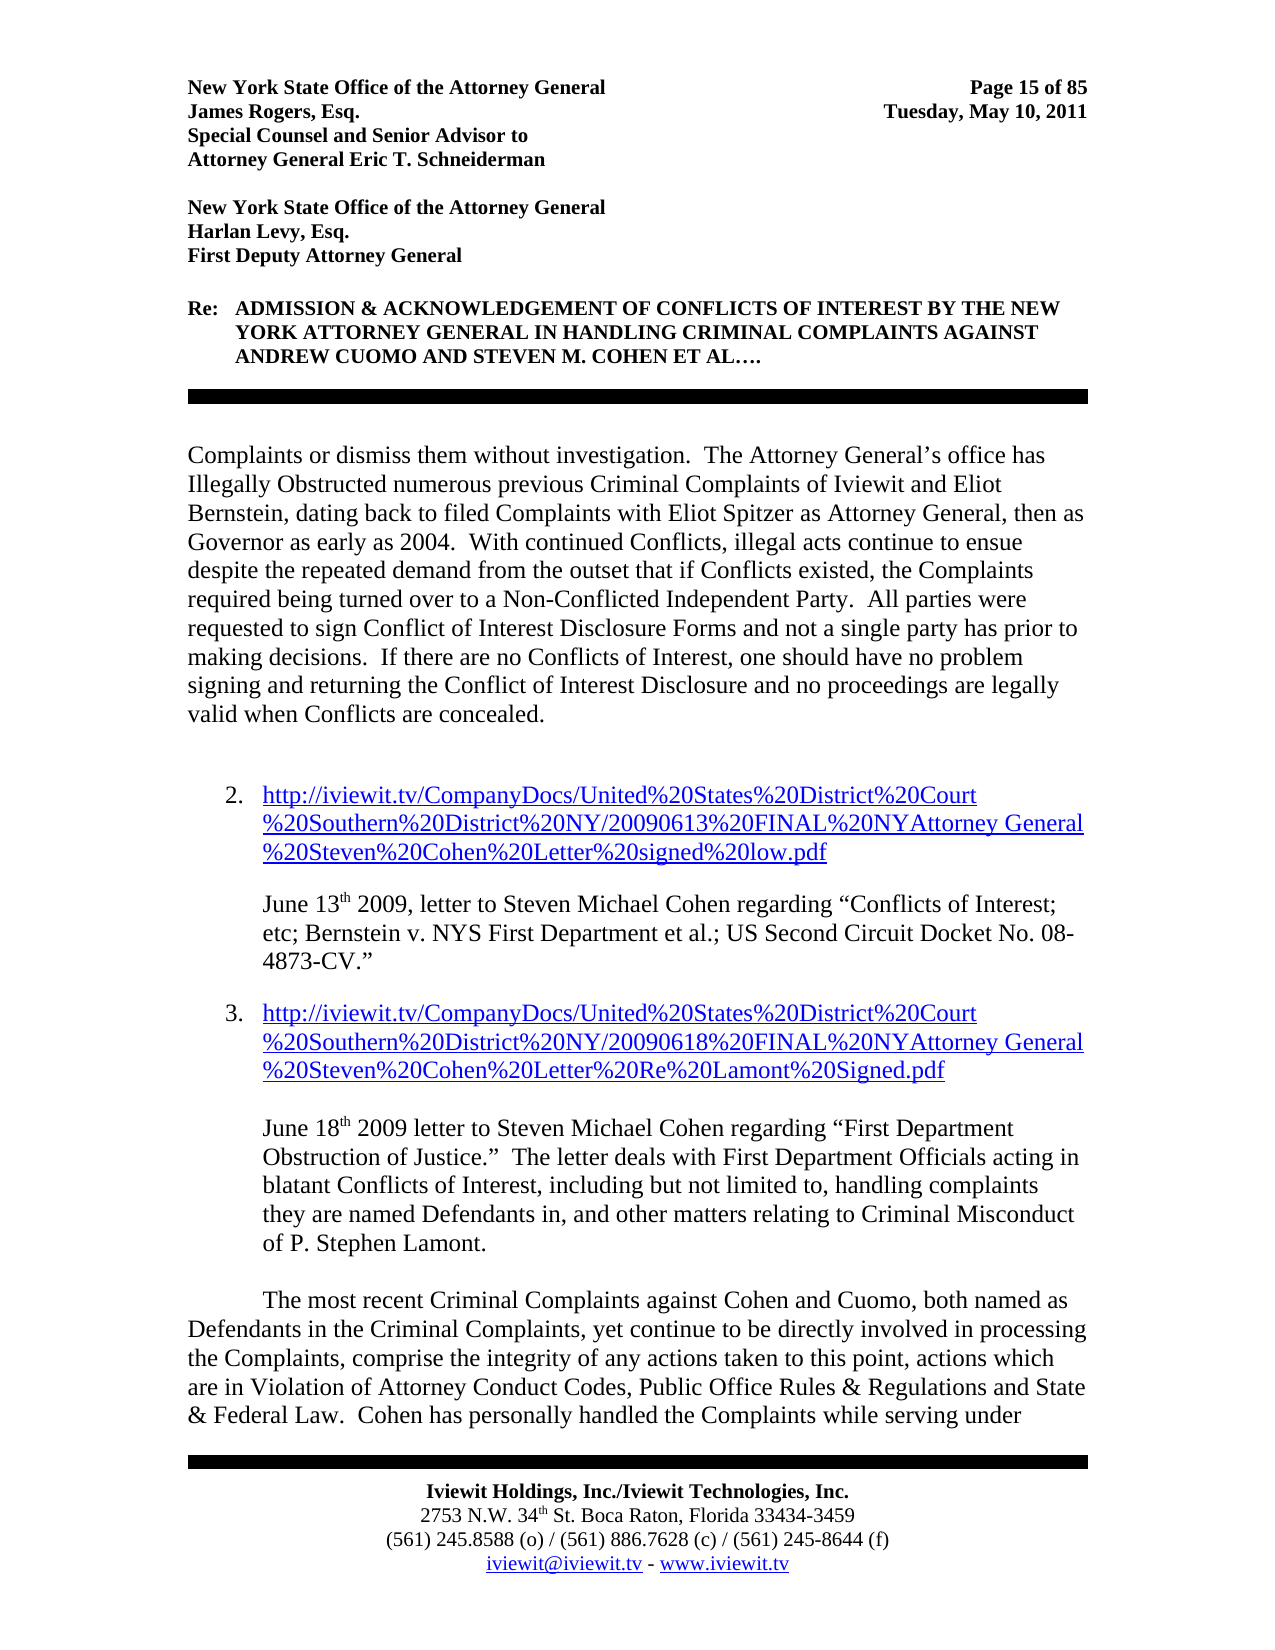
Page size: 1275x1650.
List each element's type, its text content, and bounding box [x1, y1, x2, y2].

text June 18th 2009 letter to Steven Michael Cohen regarding “First Department Obstruction of Justice.” The letter deals with First Department Officials acting in blatant Conflicts of Interest, including but not limited to, handling complaints they are named Defendants in, and other matters relating to Criminal Misconduct of P. Stephen Lamont. [262, 1113, 1087, 1257]
text June 13th 2009, letter to Steven Michael Cohen regarding “Conflicts of Interest; etc; Bernstein v. NYS First Department et al.; US Second Circuit Docket No. 08-4873-CV.” [262, 889, 1087, 975]
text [187, 441, 1087, 728]
list http://iviewit.tv/CompanyDocs/United%20States%20District%20Court%20Southern%20District%20NY/20090613%20FINAL%20NYAttorney General%20Steven%20Cohen%20Letter%20signed%20low.pdf [225, 780, 1087, 866]
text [187, 1286, 1087, 1429]
list http://iviewit.tv/CompanyDocs/United%20States%20District%20Court%20Southern%20District%20NY/20090618%20FINAL%20NYAttorney General%20Steven%20Cohen%20Letter%20Re%20Lamont%20Signed.pdf [225, 998, 1087, 1084]
